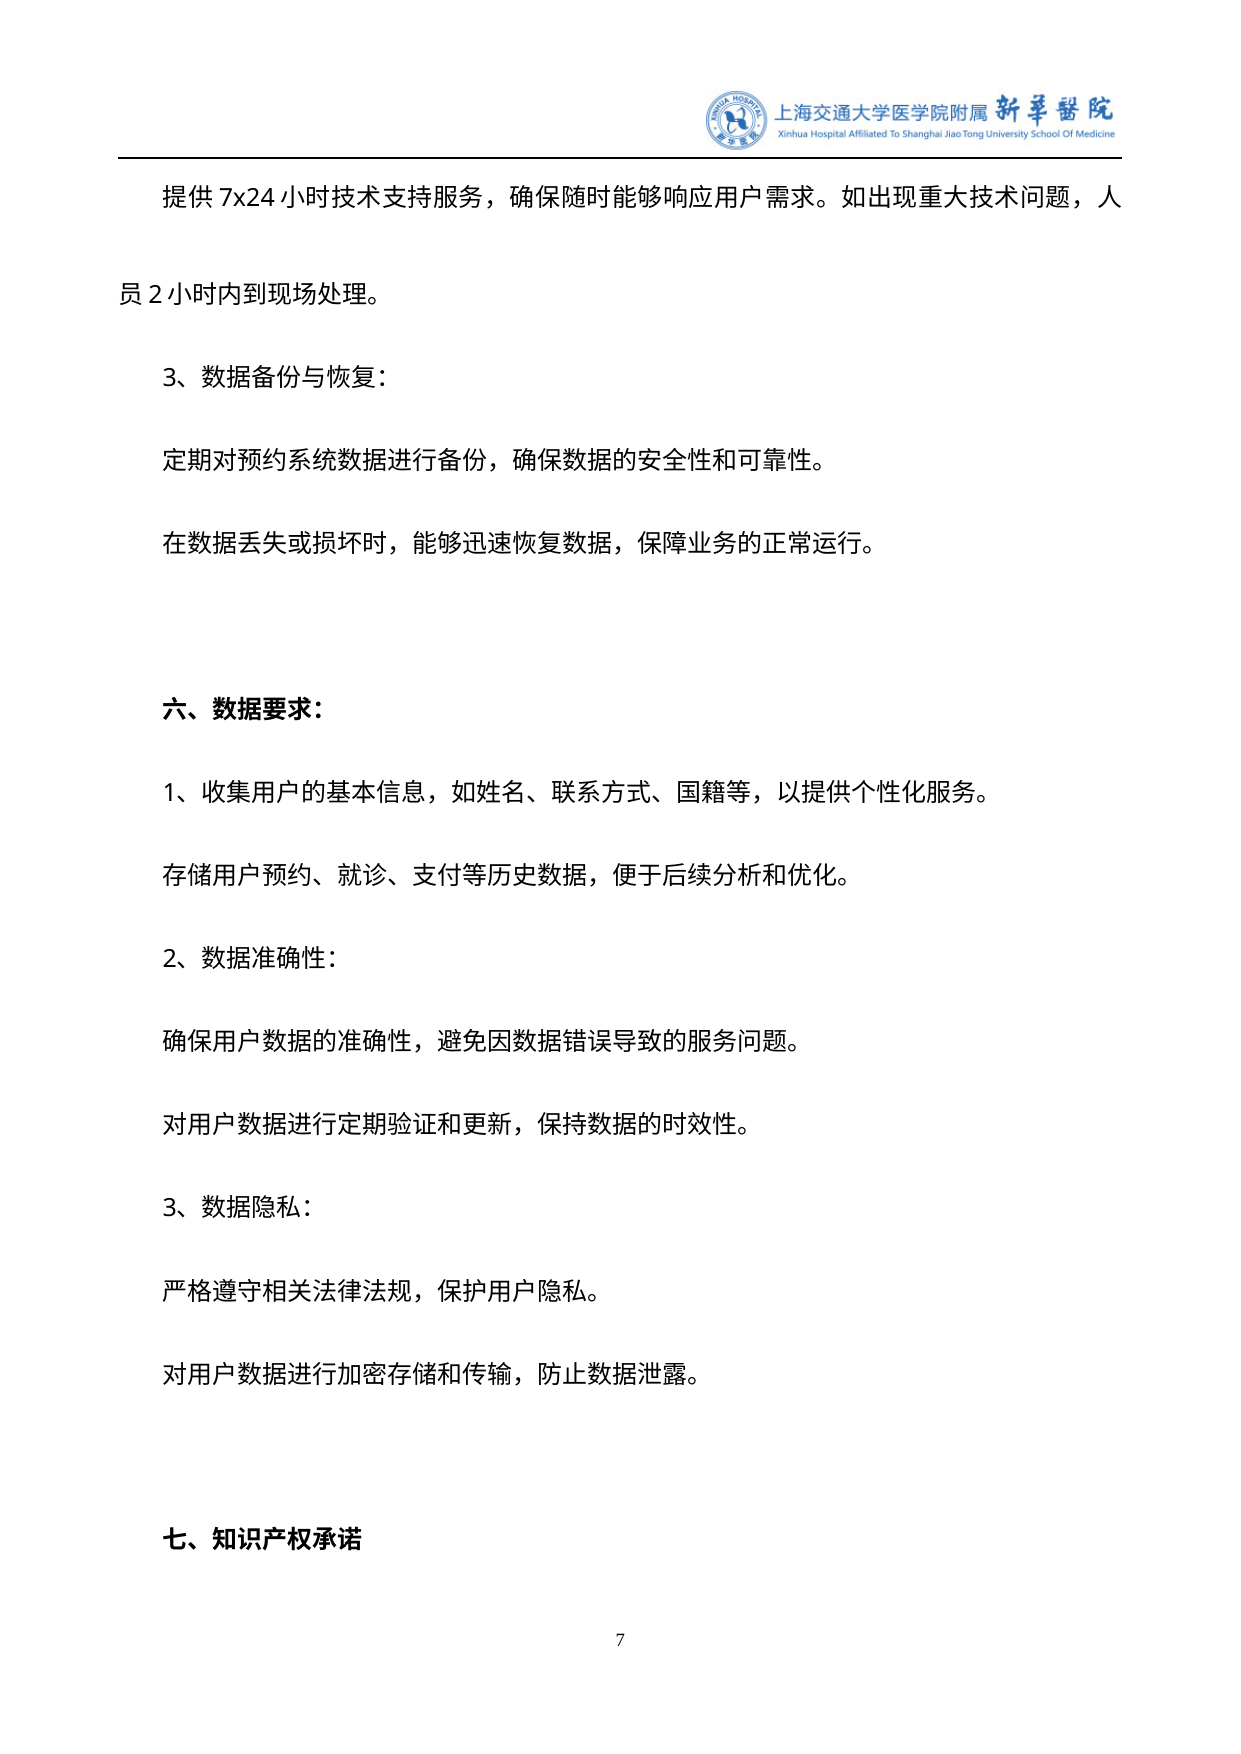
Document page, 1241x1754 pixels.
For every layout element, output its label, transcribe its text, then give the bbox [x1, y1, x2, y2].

text 3、数据备份与恢复： [118, 343, 1122, 408]
text 六、数据要求： [118, 675, 1122, 740]
text 对用户数据进行定期验证和更新，保持数据的时效性。 [118, 1090, 1122, 1155]
text 2、数据准确性： [118, 924, 1122, 989]
text 对用户数据进行加密存储和传输，防止数据泄露。 [118, 1340, 1122, 1405]
text 确保用户数据的准确性，避免因数据错误导致的服务问题。 [118, 1007, 1122, 1072]
text 3、数据隐私： [118, 1173, 1122, 1238]
text 在数据丢失或损坏时，能够迅速恢复数据，保障业务的正常运行。 [118, 509, 1122, 574]
text 提供7x24小时技术支持服务，确保随时能够响应用户需求。如出现重大技术问题，人员2小时内到现场处理。 [118, 163, 1122, 325]
picture [702, 88, 1123, 156]
text 七、知识产权承诺 [118, 1505, 1122, 1570]
text 1、收集用户的基本信息，如姓名、联系方式、国籍等，以提供个性化服务。 [118, 758, 1122, 823]
text 定期对预约系统数据进行备份，确保数据的安全性和可靠性。 [118, 426, 1122, 491]
text 严格遵守相关法律法规，保护用户隐私。 [118, 1257, 1122, 1322]
text 存储用户预约、就诊、支付等历史数据，便于后续分析和优化。 [118, 841, 1122, 906]
